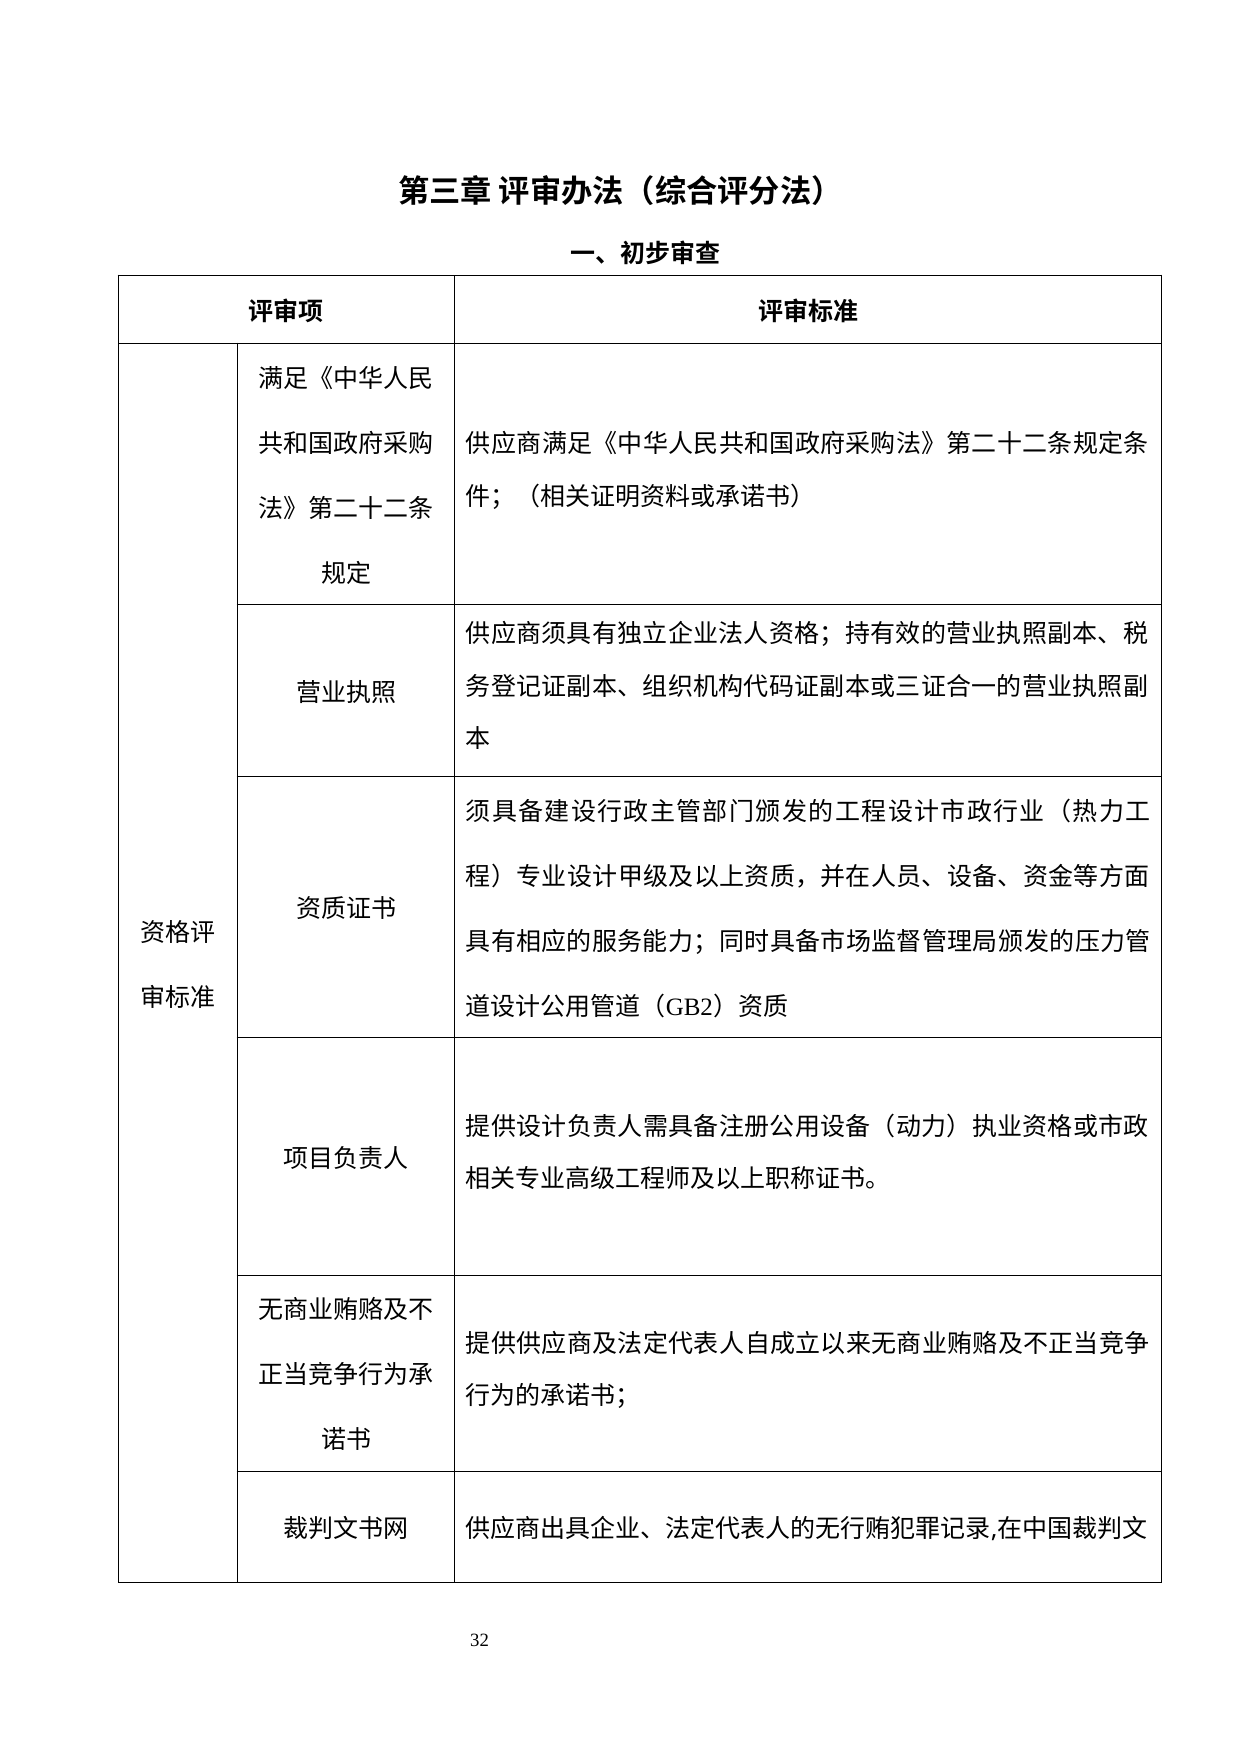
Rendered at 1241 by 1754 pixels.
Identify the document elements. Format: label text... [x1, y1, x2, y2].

table_cell 无商业贿赂及不正当竞争行为承诺书 [238, 1276, 454, 1471]
table_cell 须具备建设行政主管部门颁发的工程设计市政行业（热力工程）专业设计甲级及以上资质，并在人员、设备、资金等方面具有相应的服务能力；同时具备市场监督管理局颁发的压力管道设计公用管道（GB2）资质 [455, 777, 1161, 1037]
table_cell 满足《中华人民共和国政府采购法》第二十二条规定 [238, 344, 454, 604]
table_cell 项目负责人 [238, 1038, 454, 1274]
table_cell 裁判文书网 [238, 1472, 454, 1582]
table_header 评审项 [119, 276, 454, 343]
table_cell 营业执照 [238, 605, 454, 776]
table_cell 供应商须具有独立企业法人资格；持有效的营业执照副本、税务登记证副本、组织机构代码证副本或三证合一的营业执照副本 [455, 605, 1161, 776]
table_header 评审标准 [455, 276, 1161, 343]
table_cell 资质证书 [238, 777, 454, 1037]
table_cell 供应商满足《中华人民共和国政府采购法》第二十二条规定条件；（相关证明资料或承诺书） [455, 344, 1161, 604]
text 一、初步审查 [118, 212, 1122, 274]
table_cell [455, 1472, 1161, 1582]
table_cell 提供供应商及法定代表人自成立以来无商业贿赂及不正当竞争行为的承诺书； [455, 1276, 1161, 1471]
table_cell 资格评审标准 [119, 344, 237, 1582]
table_cell 提供设计负责人需具备注册公用设备（动力）执业资格或市政相关专业高级工程师及以上职称证书。 [455, 1038, 1161, 1274]
list 第三章 评审办法（综合评分法） [118, 162, 1122, 212]
